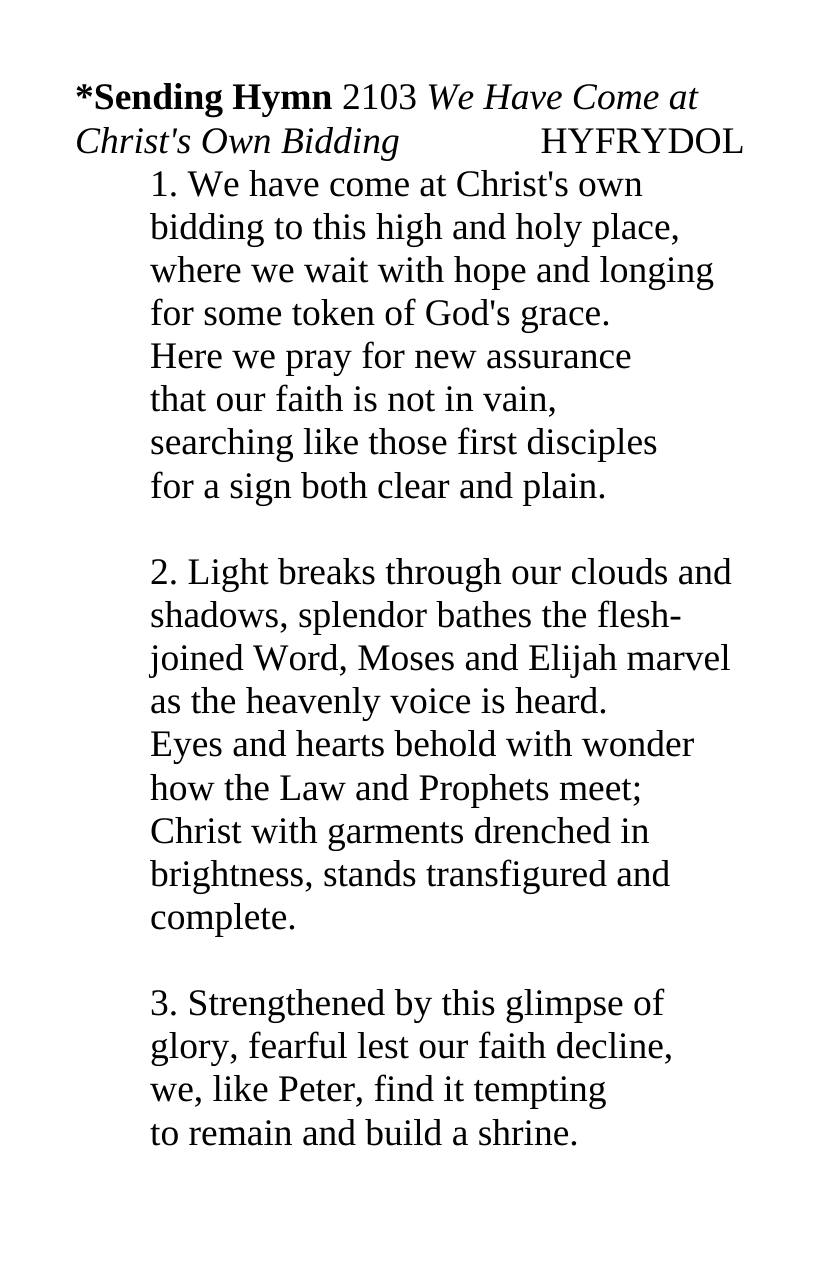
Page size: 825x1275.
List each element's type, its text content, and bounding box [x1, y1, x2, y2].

text for some token of God's grace. [150, 291, 750, 334]
text to remain and build a shrine. [150, 1110, 750, 1153]
text searching like those first disciples [150, 420, 750, 463]
text Christ with garments drenched in brightness, stands transfigured and complete. [150, 808, 750, 937]
text 2. Light breaks through our clouds and shadows, splendor bathes the flesh-joined Word, Moses and Elijah marvel [150, 549, 750, 679]
text 1. We have come at Christ's own bidding to this high and holy place, [150, 161, 750, 247]
text Here we pray for new assurance [150, 334, 750, 377]
text we, like Peter, find it tempting [150, 1067, 750, 1110]
text Eyes and hearts behold with wonder [150, 722, 750, 765]
text that our faith is not in vain, [150, 377, 750, 420]
text where we wait with hope and longing [150, 247, 750, 291]
text as the heavenly voice is heard. [150, 679, 750, 722]
text for a sign both clear and plain. [150, 463, 750, 506]
text how the Law and Prophets meet; [150, 765, 750, 808]
text *Sending Hymn 2103 We Have Come at Christ's Own Bidding HYFRYDOL [75, 75, 342, 118]
text 3. Strengthened by this glimpse of glory, fearful lest our faith decline, [150, 981, 750, 1067]
text *Sending Hymn 2103 We Have Come at Christ's Own Bidding HYFRYDOL [698, 75, 750, 161]
